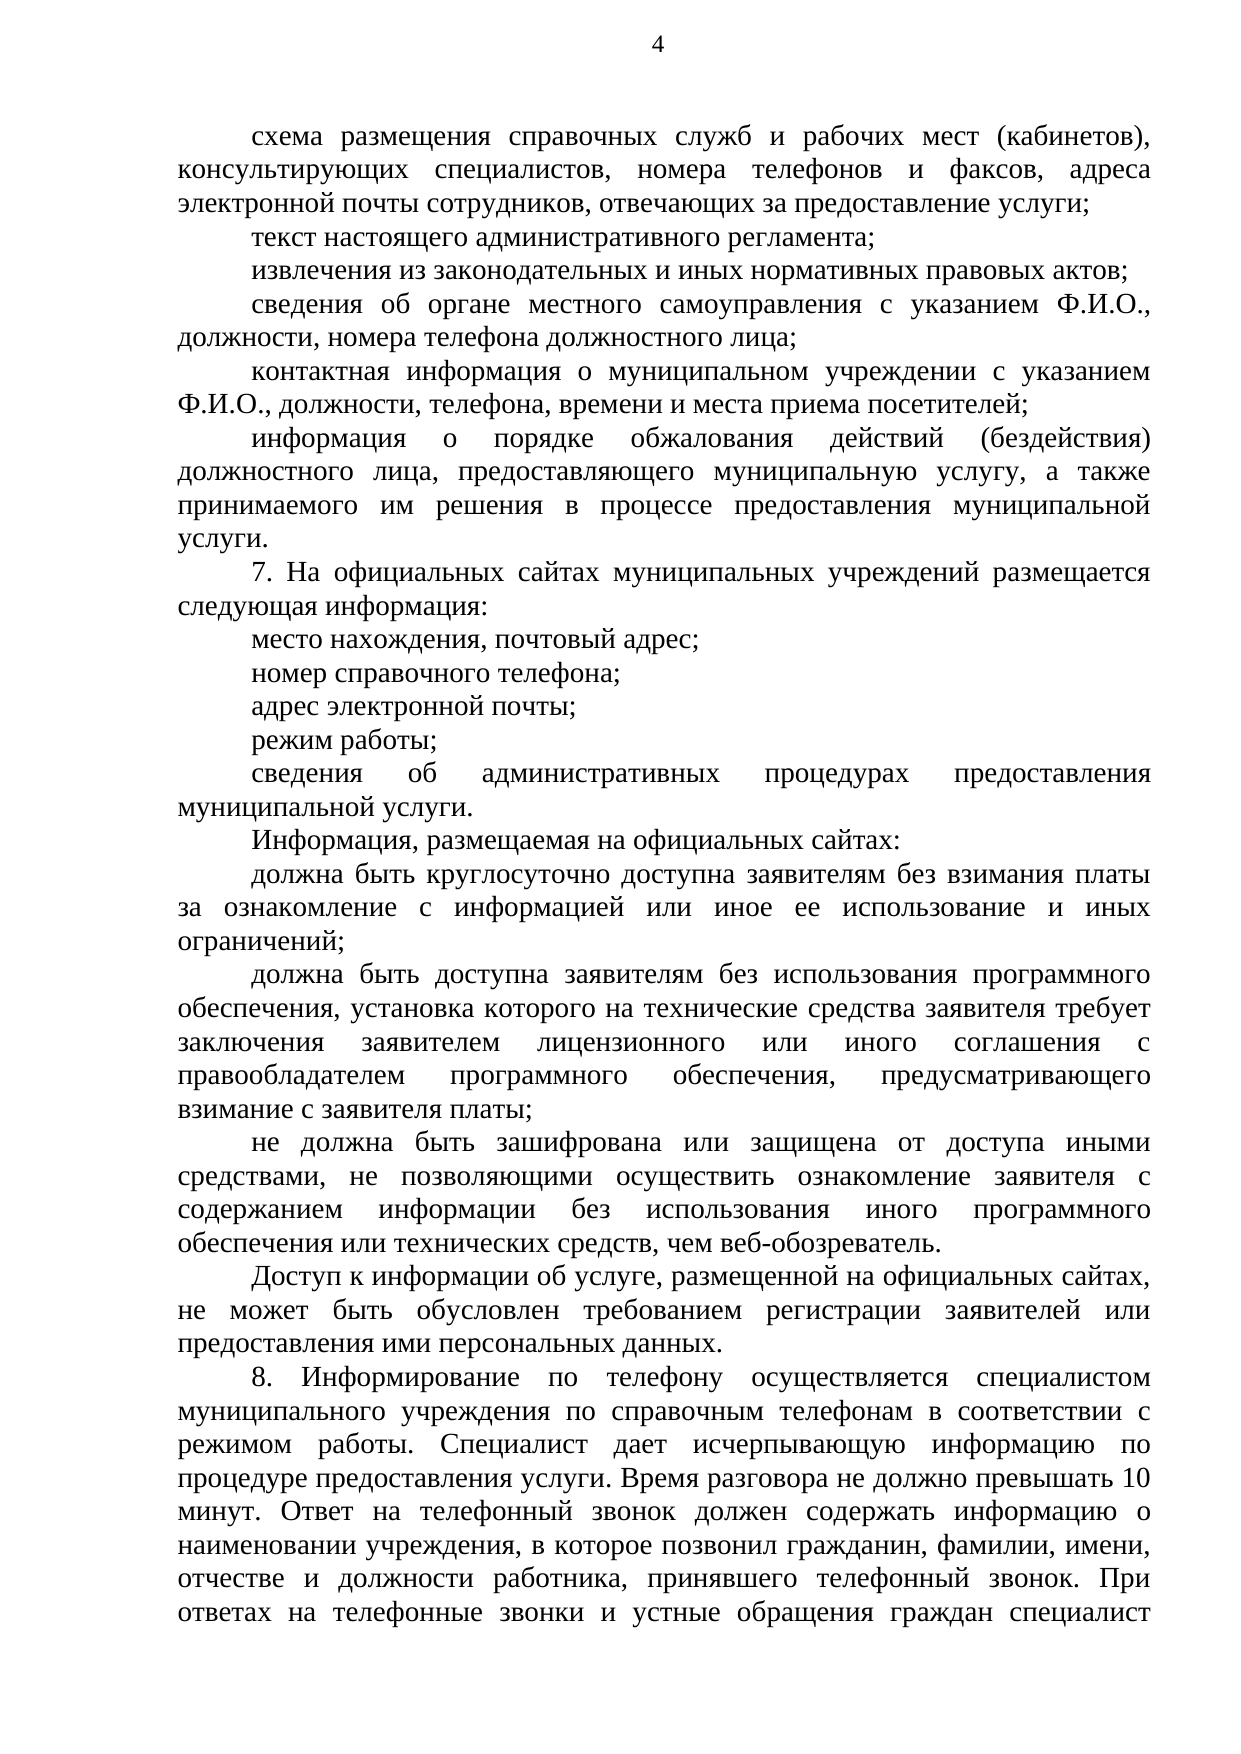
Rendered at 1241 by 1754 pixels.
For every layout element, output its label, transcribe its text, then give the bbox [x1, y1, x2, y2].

text контактная информация о муниципальном учреждении с указанием Ф.И.О., должности, телефона, времени и места приема посетителей; [177, 353, 1152, 420]
text информация о порядке обжалования действий (бездействия) должностного лица, предоставляющего муниципальную услугу, а также принимаемого им решения в процессе предоставления муниципальной услуги. [177, 420, 1152, 554]
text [177, 1359, 1152, 1627]
text сведения об органе местного самоуправления с указанием Ф.И.О., должности, номера телефона должностного лица; [177, 286, 1152, 353]
text режим работы; [177, 722, 1152, 755]
text извлечения из законодательных и иных нормативных правовых актов; [177, 252, 1152, 286]
text должна быть круглосуточно доступна заявителям без взимания платы за ознакомление с информацией или иное ее использование и иных ограничений; [177, 856, 1152, 957]
text Информация, размещаемая на официальных сайтах: [177, 822, 1152, 856]
text 7. На официальных сайтах муниципальных учреждений размещается следующая информация: [177, 554, 1152, 621]
text адрес электронной почты; [177, 688, 1152, 722]
text сведения об административных процедурах предоставления муниципальной услуги. [177, 755, 1152, 822]
text текст настоящего административного регламента; [177, 219, 1152, 252]
text должна быть доступна заявителям без использования программного обеспечения, установка которого на технические средства заявителя требует заключения заявителем лицензионного или иного соглашения с правообладателем программного обеспечения, предусматривающего взимание с заявителя платы; [177, 957, 1152, 1124]
text не должна быть зашифрована или защищена от доступа иными средствами, не позволяющими осуществить ознакомление заявителя с содержанием информации без использования иного программного обеспечения или технических средств, чем веб-обозреватель. [177, 1124, 1152, 1258]
text схема размещения справочных служб и рабочих мест (кабинетов), консультирующих специалистов, номера телефонов и факсов, адреса электронной почты сотрудников, отвечающих за предоставление услуги; [177, 118, 1152, 219]
text место нахождения, почтовый адрес; [177, 621, 1152, 655]
text номер справочного телефона; [177, 655, 1152, 688]
text Доступ к информации об услуге, размещенной на официальных сайтах, не может быть обусловлен требованием регистрации заявителей или предоставления ими персональных данных. [177, 1258, 1152, 1359]
